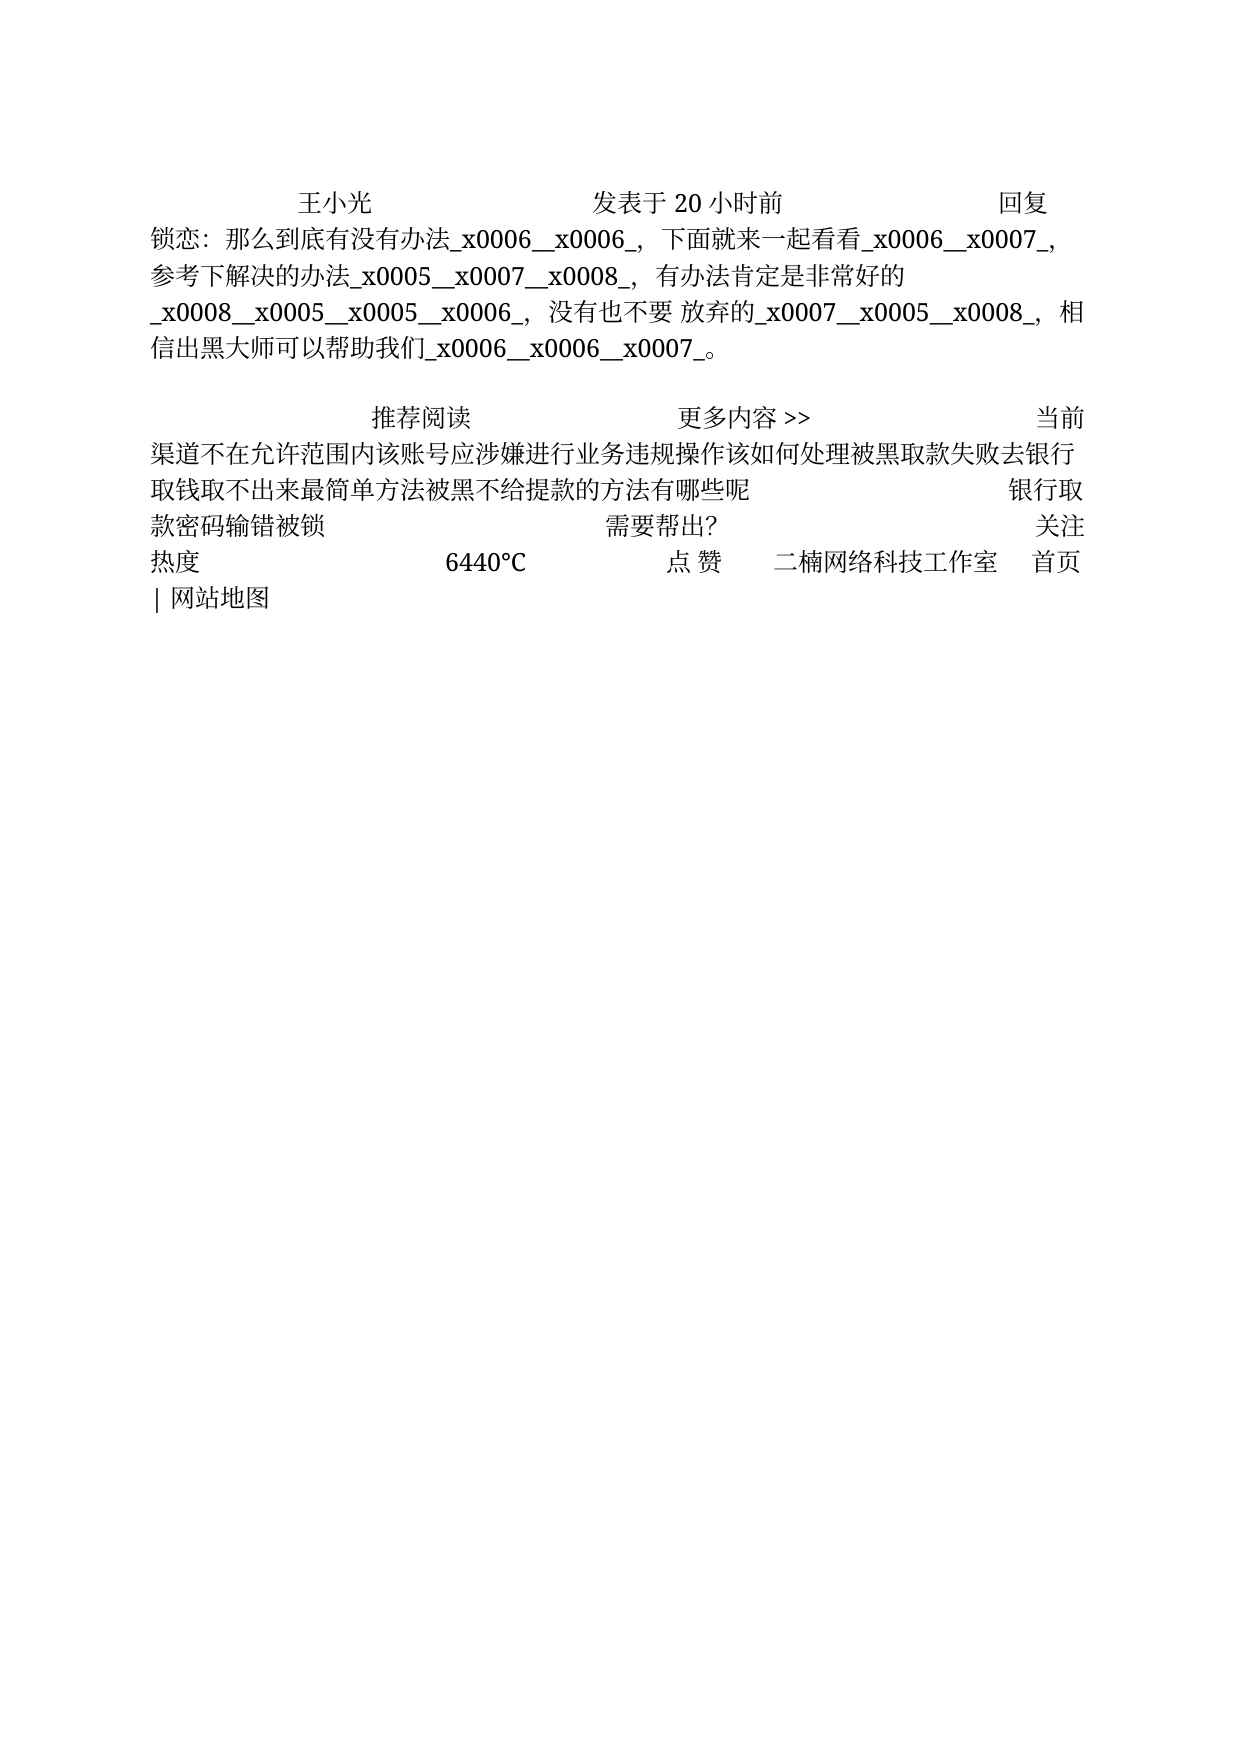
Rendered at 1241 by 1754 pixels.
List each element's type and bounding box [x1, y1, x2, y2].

text [150, 150, 1090, 614]
